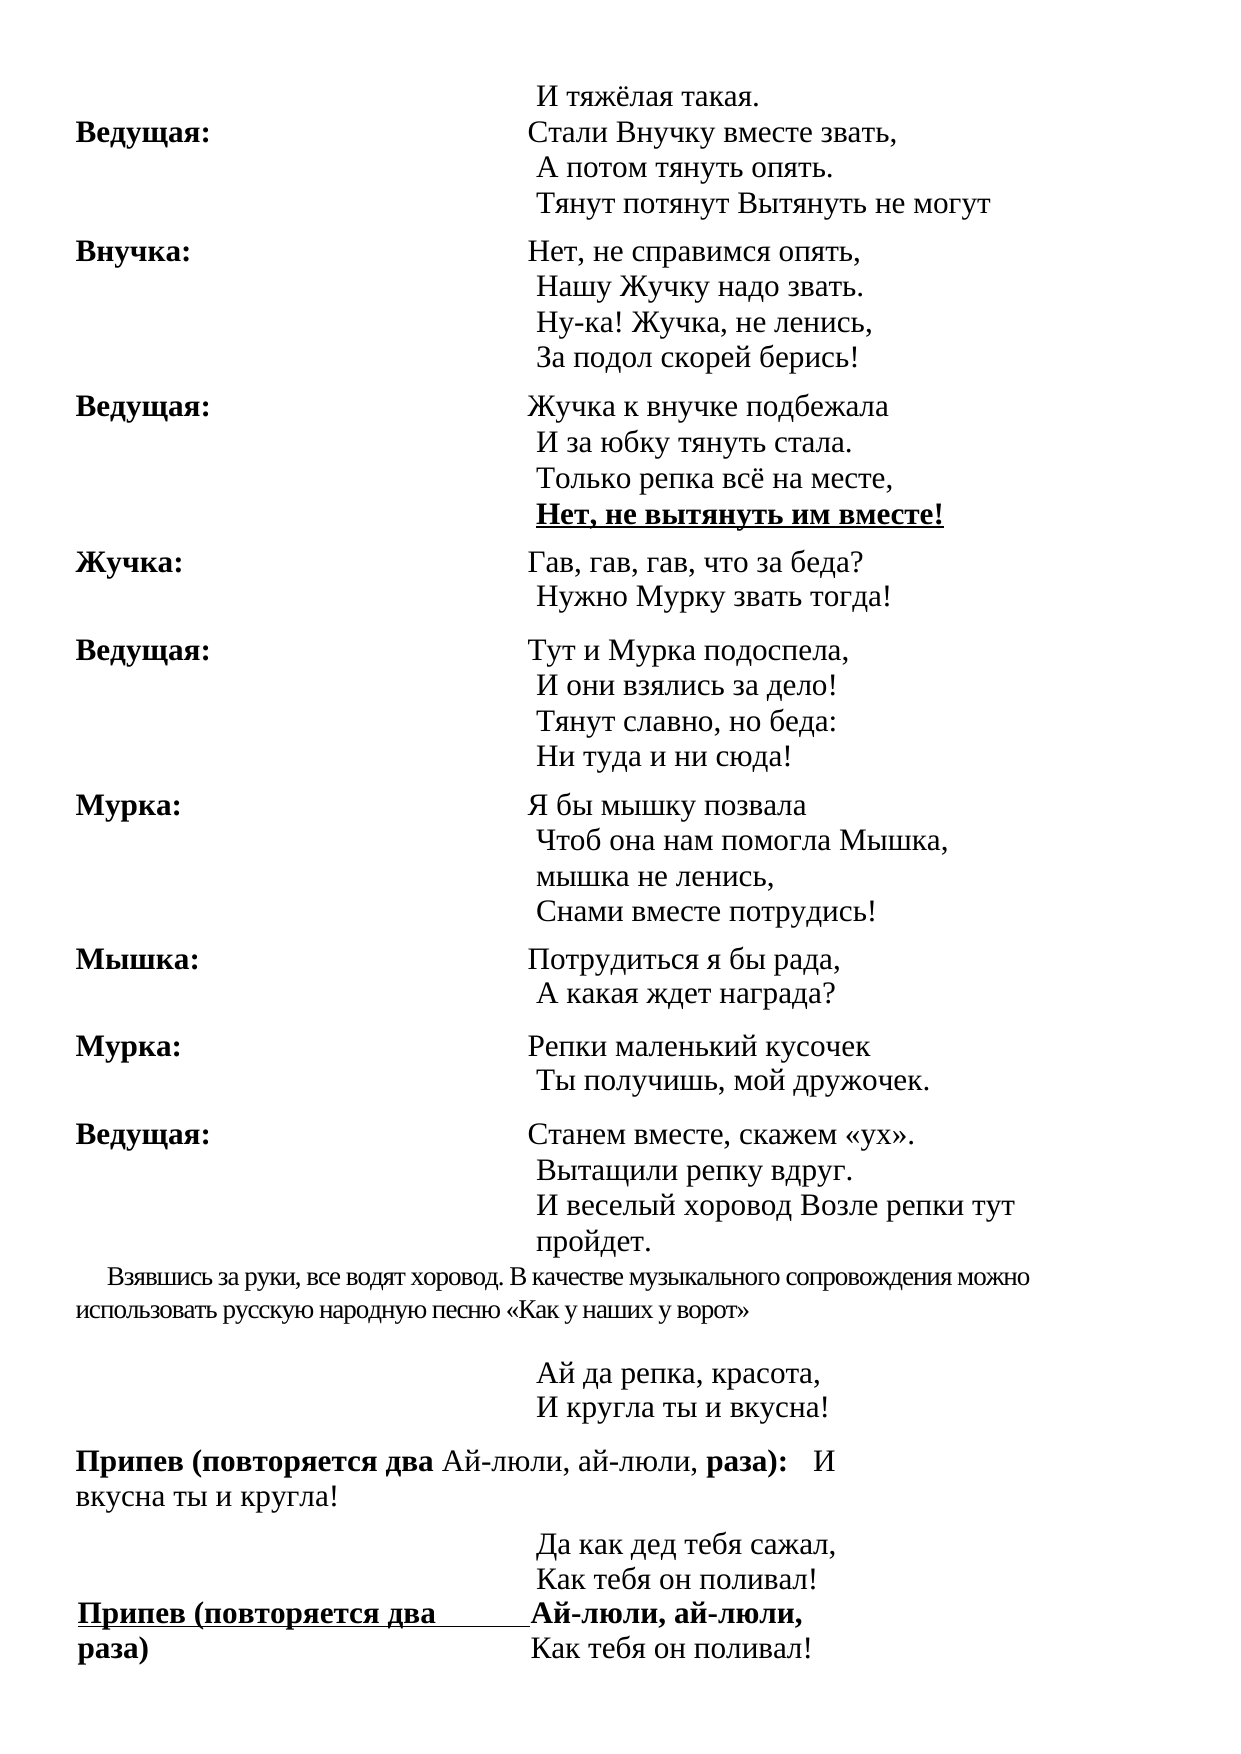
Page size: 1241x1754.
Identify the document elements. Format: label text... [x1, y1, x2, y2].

text И они взялись за дело! [536, 667, 1175, 703]
text Ай да репка, красота, [536, 1358, 1175, 1389]
text раза) Как тебя он поливал! [77, 1631, 1175, 1666]
text Нашу Жучку надо звать. [536, 268, 1175, 304]
text Тянут славно, но беда: [536, 703, 1175, 738]
text Только репка всё на месте, [536, 459, 1175, 495]
text Ведущая: Жучка к внучке подбежала [75, 387, 1175, 423]
text А какая ждет награда? [536, 978, 1175, 1010]
text Взявшись за руки, все водят хоровод. В качестве музыкального сопровождения можно использовать русскую народную песню «Как у наших у ворот» [75, 1258, 1148, 1325]
text И веселый хоровод Возле репки тут пройдет. [536, 1187, 1040, 1258]
text Ни туда и ни сюда! [536, 738, 1175, 774]
text Мурка: Репки маленький кусочек [75, 1032, 1175, 1063]
text Припев (повторяется два Ай-люли, ай-люли, раза): И вкусна ты и кругла! [75, 1444, 929, 1514]
text Жучка: Гав, гав, гав, что за беда? [75, 548, 1175, 579]
text Ведущая: Тут и Мурка подоспела, [75, 632, 1175, 667]
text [536, 78, 879, 114]
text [77, 1596, 1175, 1631]
text Да как дед тебя сажал, [536, 1529, 1175, 1561]
text Мышка: Потрудиться я бы рада, [75, 944, 1175, 976]
text Ты получишь, мой дружочек. [536, 1066, 1175, 1097]
text За подол скорей берись! [536, 339, 1175, 375]
text Как тебя он поливал! [536, 1564, 1175, 1596]
text Нет, не вытянуть им вместе! [536, 495, 1175, 531]
text Чтоб она нам помогла Мышка, мышка не ленись, [536, 822, 1040, 893]
text Вытащили репку вдруг. [536, 1152, 1175, 1187]
text А потом тянуть опять. [536, 149, 1175, 185]
text Снами вместе потрудись! [536, 893, 1175, 929]
text Внучка: Нет, не справимся опять, [75, 233, 1175, 268]
text Тянут потянут Вытянуть не могут [536, 185, 1040, 221]
text Нужно Мурку звать тогда! [536, 582, 1175, 613]
text Ведущая: Стали Внучку вместе звать, [75, 114, 1175, 149]
text Ну-ка! Жучка, не ленись, [536, 304, 1175, 339]
text Ведущая: Станем вместе, скажем «ух». [75, 1116, 1175, 1152]
text И кругла ты и вкусна! [536, 1393, 1175, 1424]
text И за юбку тянуть стала. [536, 423, 1175, 459]
text Мурка: Я бы мышку позвала [75, 787, 1175, 822]
